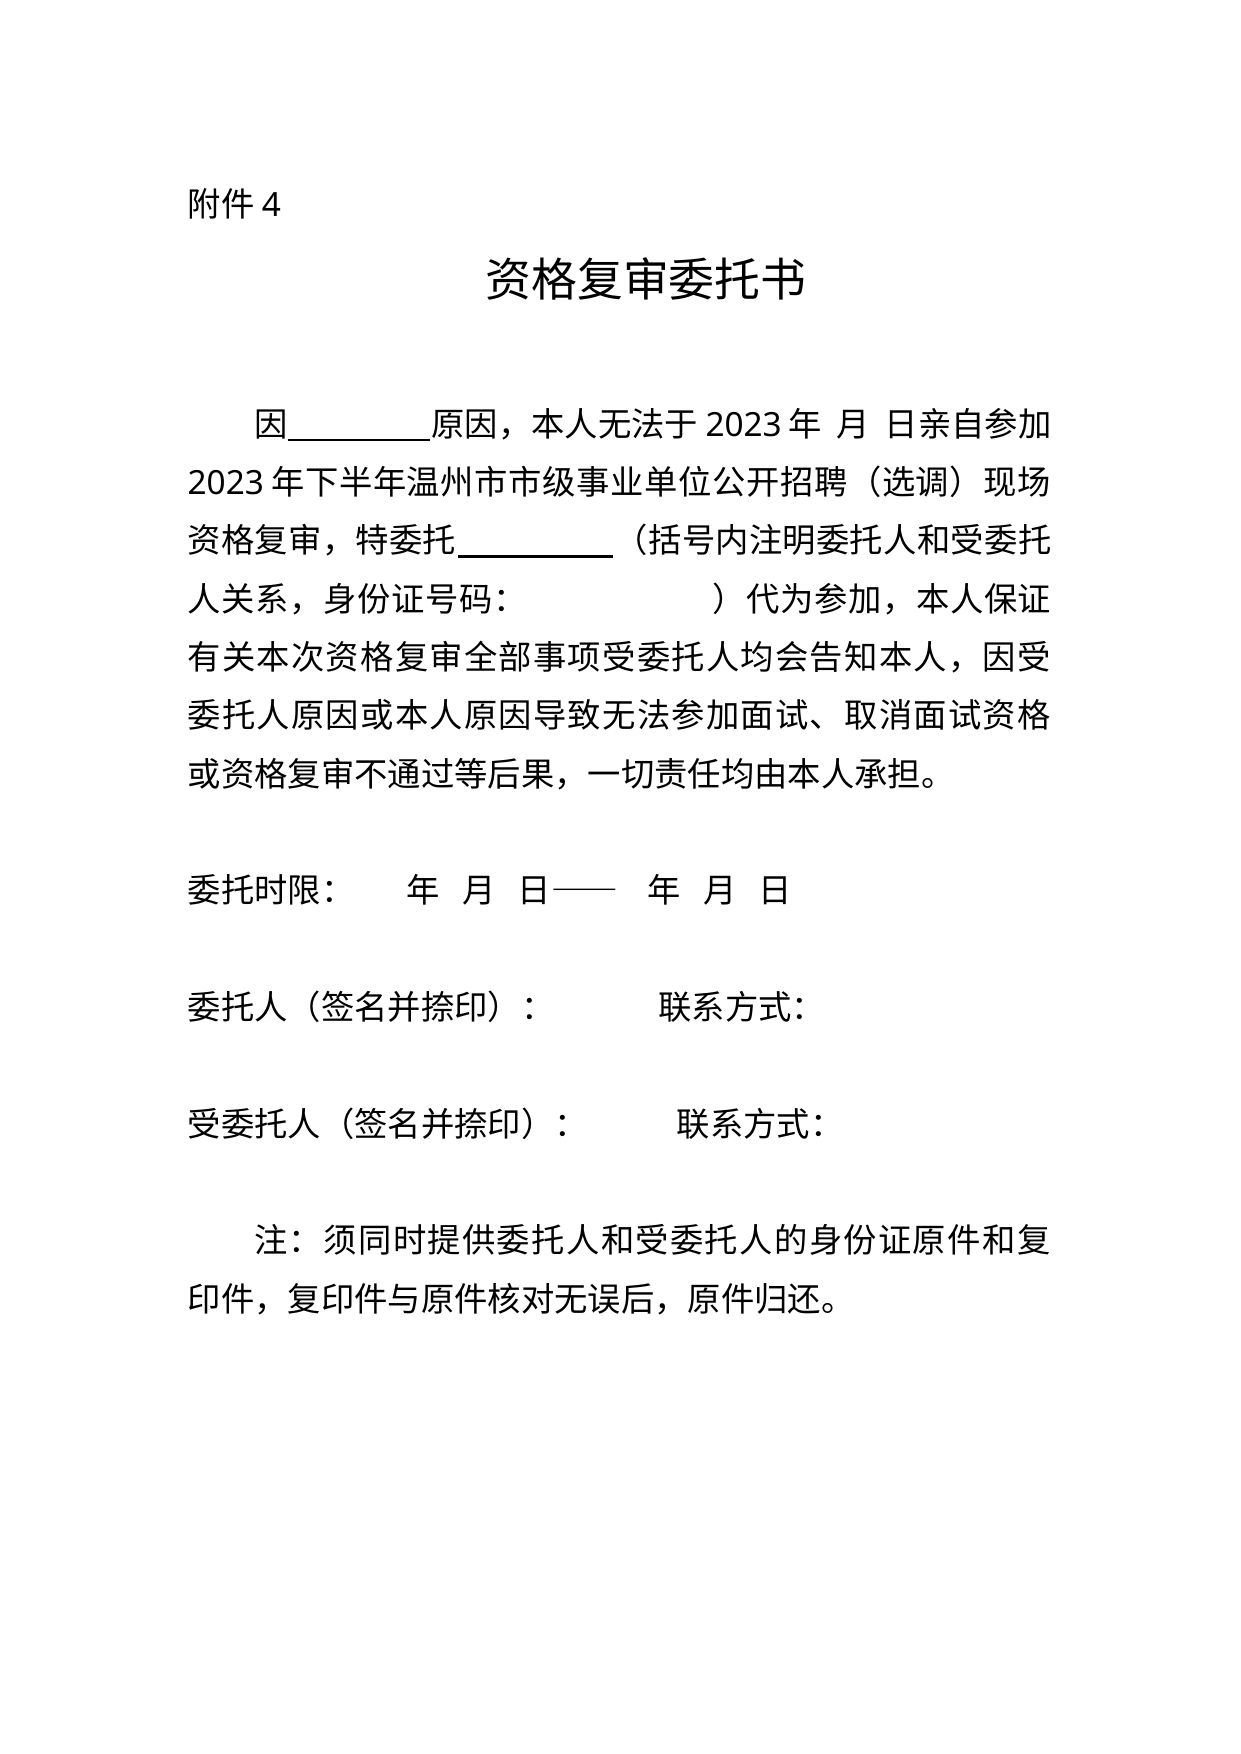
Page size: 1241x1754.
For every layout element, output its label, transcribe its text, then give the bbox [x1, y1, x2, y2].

text 委托人（签名并捺印）： 联系方式： [187, 973, 1053, 1031]
text 委托时限： 年 月 日—— 年 月 日 [187, 856, 1053, 914]
text 受委托人（签名并捺印）： 联系方式： [187, 1089, 1053, 1148]
text 注：须同时提供委托人和受委托人的身份证原件和复印件，复印件与原件核对无误后，原件归还。 [187, 1206, 1053, 1323]
text 附件 4 [187, 164, 1053, 239]
text 资格复审委托书 [187, 239, 1053, 314]
text 因 原因，本人无法于2023年 月 日亲自参加2023年下半年温州市市级事业单位公开招聘（选调）现场资格复审，特委托 （括号内注明委托人和受委托人关系，身份证号码： ）代为参加，本人保证有关本次资格复审全部事项受委托人均会告知本人，因受委托人原因或本人原因导致无法参加面试、取消面试资格或资格复审不通过等后果，一切责任均由本人承担。 [187, 389, 1053, 798]
